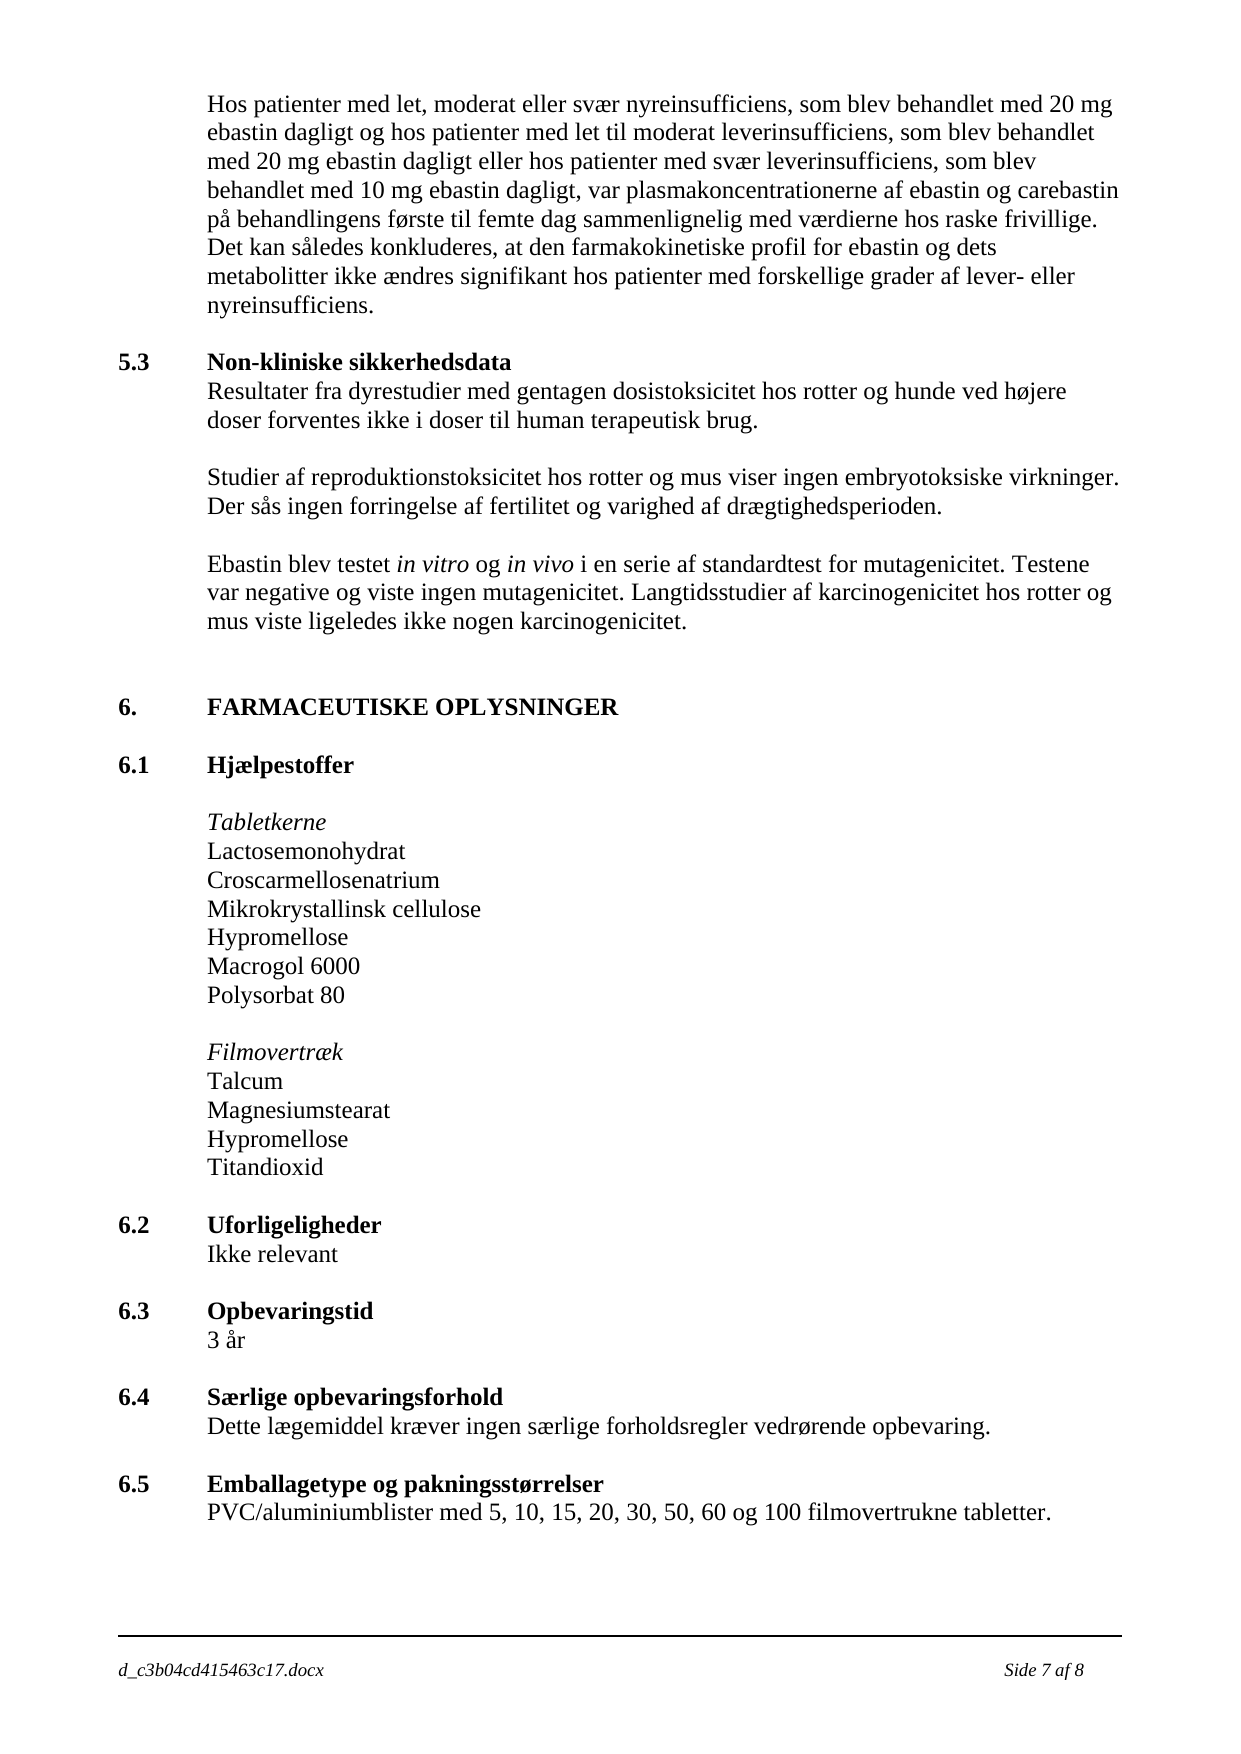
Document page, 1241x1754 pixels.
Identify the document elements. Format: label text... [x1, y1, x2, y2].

text 6.3 Opbevaringstid [118, 1296, 1122, 1325]
text 3 år [207, 1325, 1122, 1354]
text Talcum [207, 1066, 1122, 1095]
text 6.1 Hjælpestoffer [118, 750, 1122, 779]
text 6.5 Emballagetype og pakningsstørrelser [118, 1469, 1122, 1497]
text PVC/aluminiumblister med 5, 10, 15, 20, 30, 50, 60 og 100 filmovertrukne tabletter. [207, 1497, 1122, 1526]
text Croscarmellosenatrium [207, 865, 1122, 894]
text Lactosemonohydrat [207, 836, 1122, 865]
text Titandioxid [207, 1152, 1122, 1181]
text Tabletkerne [207, 807, 1122, 836]
text Ikke relevant [207, 1239, 1122, 1267]
text Hos patienter med let, moderat eller svær nyreinsufficiens, som blev behandlet med 20 mg ebastin dagligt og hos patienter med let til moderat leverinsufficiens, som blev behandlet med 20 mg ebastin dagligt eller hos patienter med svær leverinsufficiens, som blev behandlet med 10 mg ebastin dagligt, var plasmakoncentrationerne af ebastin og carebastin på behandlingens første til femte dag sammenlignelig med værdierne hos raske frivillige. Det kan således konkluderes, at den farmakokinetiske profil for ebastin og dets metabolitter ikke ændres signifikant hos patienter med forskellige grader af lever- eller nyreinsufficiens. [207, 89, 1122, 319]
text Ebastin blev testet in vitro og in vivo i en serie af standardtest for mutagenicitet. Testene var negative og viste ingen mutagenicitet. Langtidsstudier af karcinogenicitet hos rotter og mus viste ligeledes ikke nogen karcinogenicitet. [207, 549, 1122, 635]
text Hypromellose [207, 922, 1122, 951]
text Macrogol 6000 [207, 951, 1122, 980]
text Hypromellose [207, 1124, 1122, 1152]
text Studier af reproduktionstoksicitet hos rotter og mus viser ingen embryotoksiske virkninger. Der sås ingen forringelse af fertilitet og varighed af drægtighedsperioden. [207, 462, 1122, 520]
text 6.2 Uforligeligheder [118, 1210, 1122, 1239]
text Resultater fra dyrestudier med gentagen dosistoksicitet hos rotter og hunde ved højere doser forventes ikke i doser til human terapeutisk brug. [207, 376, 1122, 434]
text Mikrokrystallinsk cellulose [207, 894, 1122, 922]
text 6.4 Særlige opbevaringsforhold [118, 1382, 1122, 1411]
text 5.3 Non-kliniske sikkerhedsdata [118, 347, 1122, 376]
text Filmovertræk [207, 1037, 1122, 1066]
text 6. FARMACEUTISKE OPLYSNINGER [118, 692, 1122, 721]
text Polysorbat 80 [207, 980, 1122, 1009]
text Magnesiumstearat [207, 1095, 1122, 1124]
text Dette lægemiddel kræver ingen særlige forholdsregler vedrørende opbevaring. [207, 1411, 1122, 1440]
